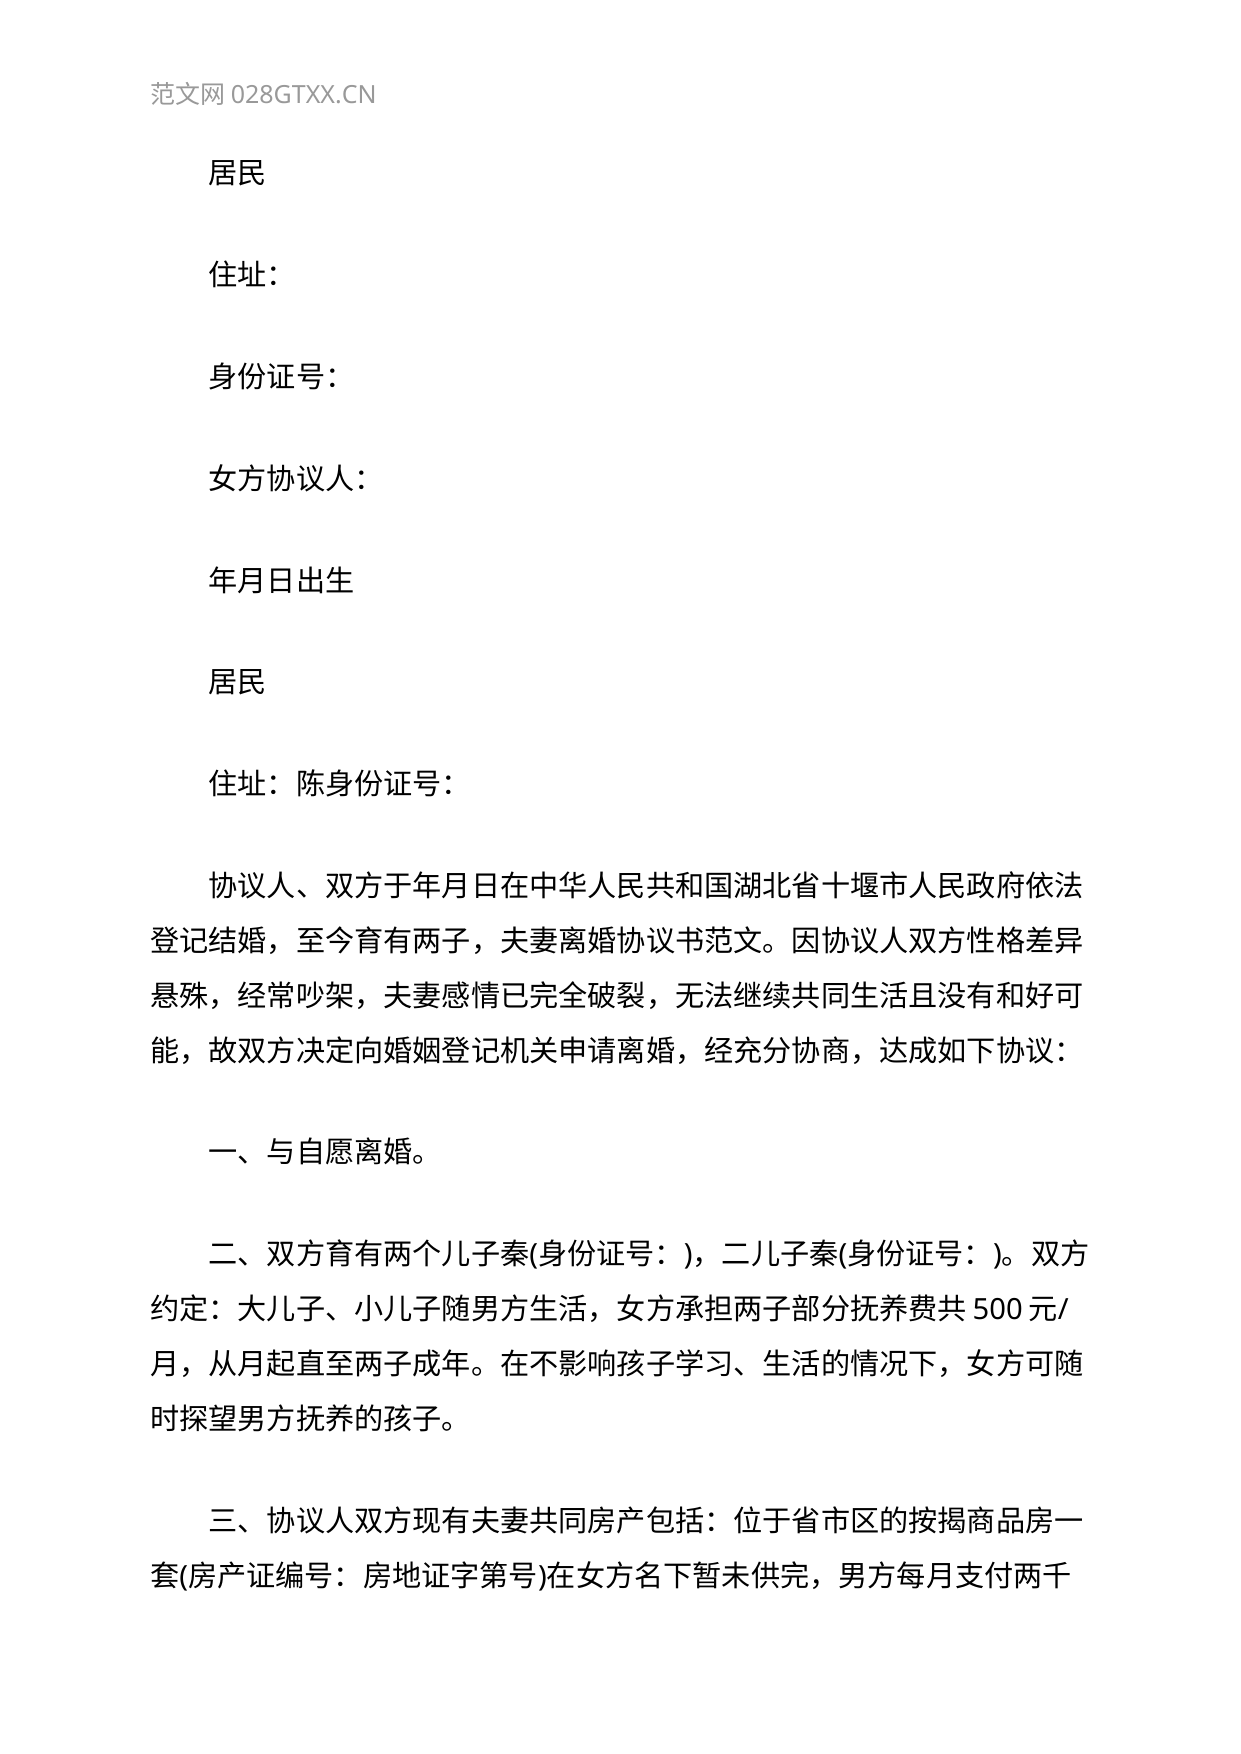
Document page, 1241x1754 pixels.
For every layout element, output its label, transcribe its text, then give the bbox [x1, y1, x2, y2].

text 一、与自愿离婚。 [150, 1129, 1090, 1171]
text 住址：陈身份证号： [150, 761, 1090, 803]
text 协议人、双方于年月日在中华人民共和国湖北省十堰市人民政府依法登记结婚，至今育有两子，夫妻离婚协议书范文。因协议人双方性格差异悬殊，经常吵架，夫妻感情已完全破裂，无法继续共同生活且没有和好可能，故双方决定向婚姻登记机关申请离婚，经充分协商，达成如下协议： [150, 862, 1090, 1069]
text 女方协议人： [150, 455, 1090, 498]
text 居民 [150, 659, 1090, 701]
text 二、双方育有两个儿子秦(身份证号：)，二儿子秦(身份证号：)。双方约定：大儿子、小儿子随男方生活，女方承担两子部分抚养费共500元/月，从月起直至两子成年。在不影响孩子学习、生活的情况下，女方可随时探望男方抚养的孩子。 [150, 1231, 1090, 1438]
text 居民 [150, 150, 1090, 192]
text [150, 1497, 1090, 1594]
text 年月日出生 [150, 557, 1090, 599]
text 住址： [150, 252, 1090, 294]
text 身份证号： [150, 353, 1090, 396]
